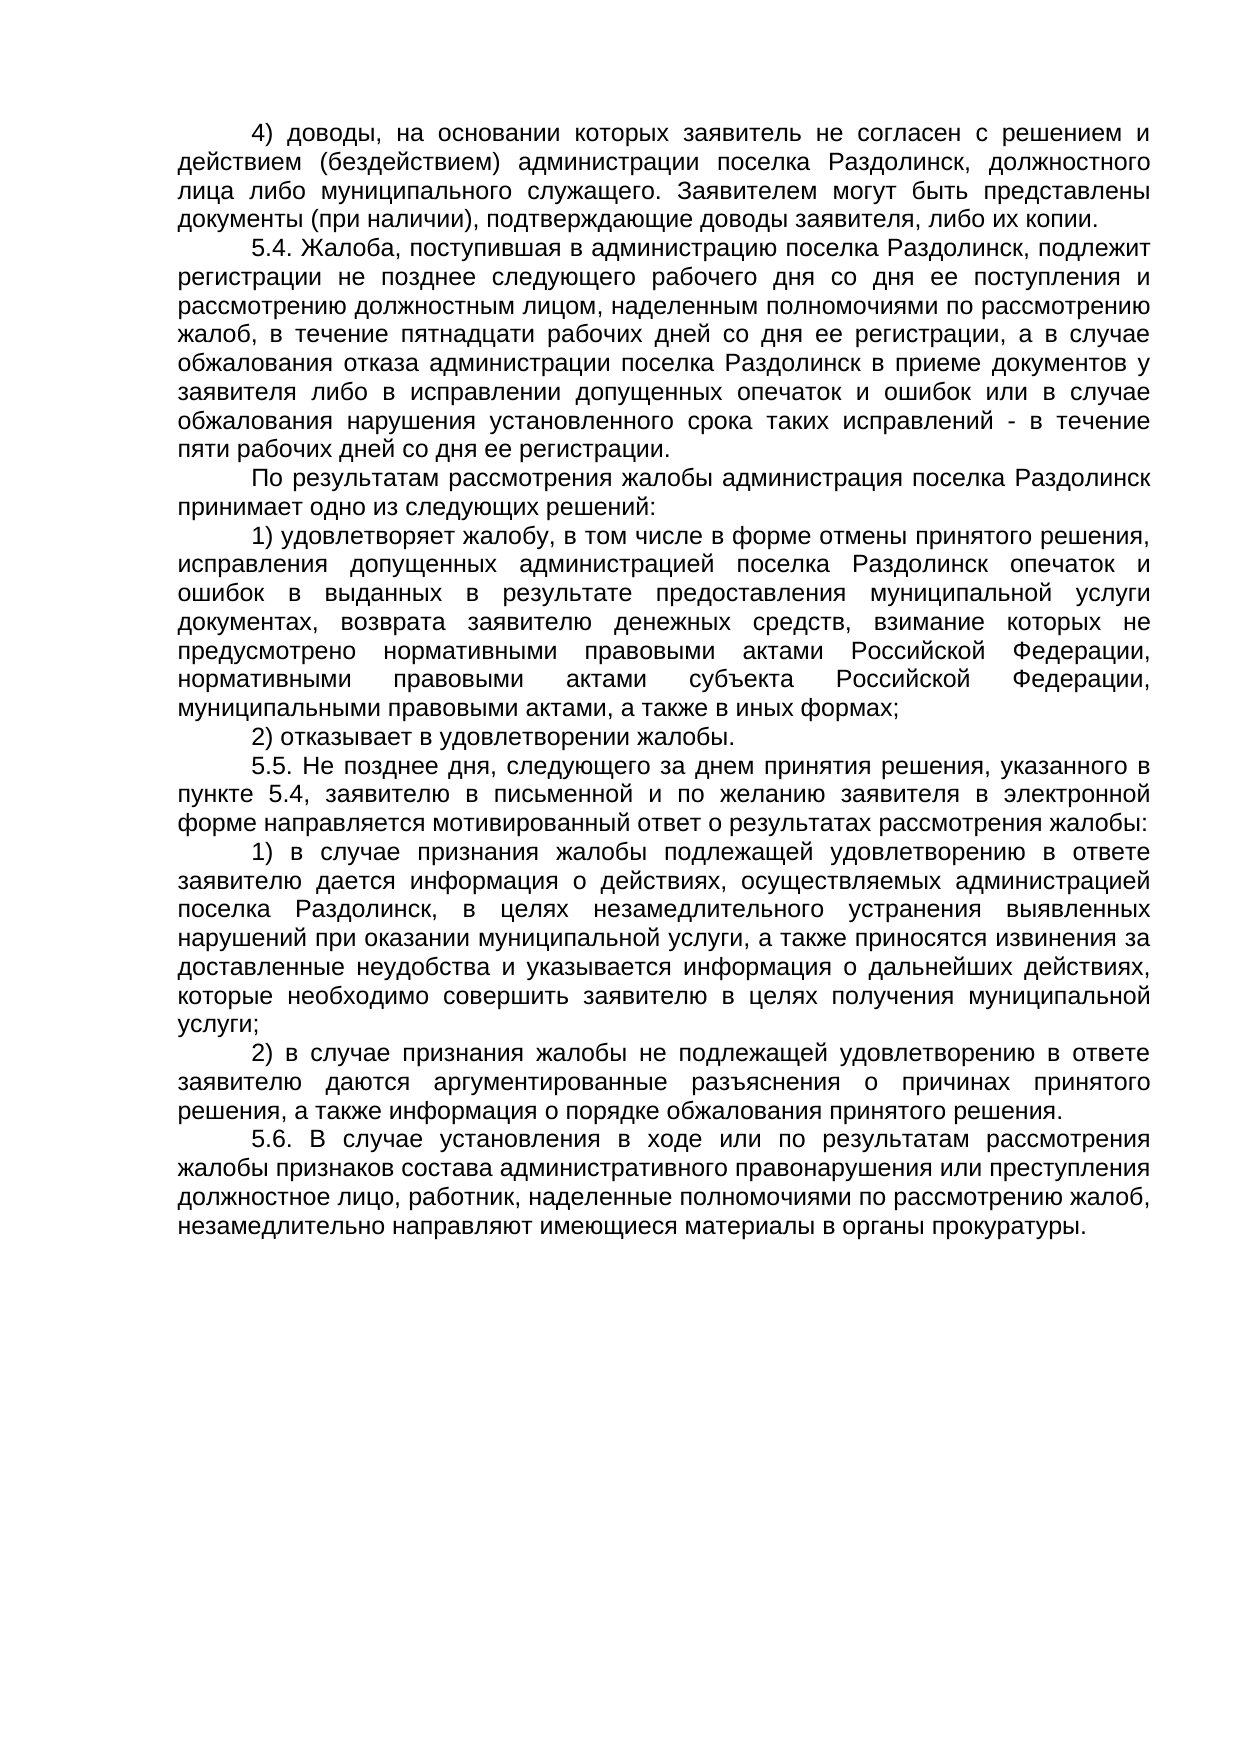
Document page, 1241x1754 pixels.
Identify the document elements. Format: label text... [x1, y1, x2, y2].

text 5.4. Жалоба, поступившая в администрацию поселка Раздолинск, подлежит регистрации не позднее следующего рабочего дня со дня ее поступления и рассмотрению должностным лицом, наделенным полномочиями по рассмотрению жалоб, в течение пятнадцати рабочих дней со дня ее регистрации, а в случае обжалования отказа администрации поселка Раздолинск в приеме документов у заявителя либо в исправлении допущенных опечаток и ошибок или в случае обжалования нарушения установленного срока таких исправлений - в течение пяти рабочих дней со дня ее регистрации. [177, 233, 1152, 463]
text 4) доводы, на основании которых заявитель не согласен с решением и действием (бездействием) администрации поселка Раздолинск, должностного лица либо муниципального служащего. Заявителем могут быть представлены документы (при наличии), подтверждающие доводы заявителя, либо их копии. [177, 118, 1152, 233]
text 1) удовлетворяет жалобу, в том числе в форме отмены принятого решения, исправления допущенных администрацией поселка Раздолинск опечаток и ошибок в выданных в результате предоставления муниципальной услуги документах, возврата заявителю денежных средств, взимание которых не предусмотрено нормативными правовыми актами Российской Федерации, нормативными правовыми актами субъекта Российской Федерации, муниципальными правовыми актами, а также в иных формах; [177, 521, 1152, 722]
text 5.5. Не позднее дня, следующего за днем принятия решения, указанного в пункте 5.4, заявителю в письменной и по желанию заявителя в электронной форме направляется мотивированный ответ о результатах рассмотрения жалобы: [177, 751, 1152, 837]
text 5.6. В случае установления в ходе или по результатам рассмотрения жалобы признаков состава административного правонарушения или преступления должностное лицо, работник, наделенные полномочиями по рассмотрению жалоб, незамедлительно направляют имеющиеся материалы в органы прокуратуры. [177, 1124, 1152, 1239]
text 2) в случае признания жалобы не подлежащей удовлетворению в ответе заявителю даются аргументированные разъяснения о причинах принятого решения, а также информация о порядке обжалования принятого решения. [177, 1038, 1152, 1124]
text 1) в случае признания жалобы подлежащей удовлетворению в ответе заявителю дается информация о действиях, осуществляемых администрацией поселка Раздолинск, в целях незамедлительного устранения выявленных нарушений при оказании муниципальной услуги, а также приносятся извинения за доставленные неудобства и указывается информация о дальнейших действиях, которые необходимо совершить заявителю в целях получения муниципальной услуги; [177, 837, 1152, 1038]
text По результатам рассмотрения жалобы администрация поселка Раздолинск принимает одно из следующих решений: [177, 463, 1152, 521]
text 2) отказывает в удовлетворении жалобы. [177, 722, 1152, 751]
